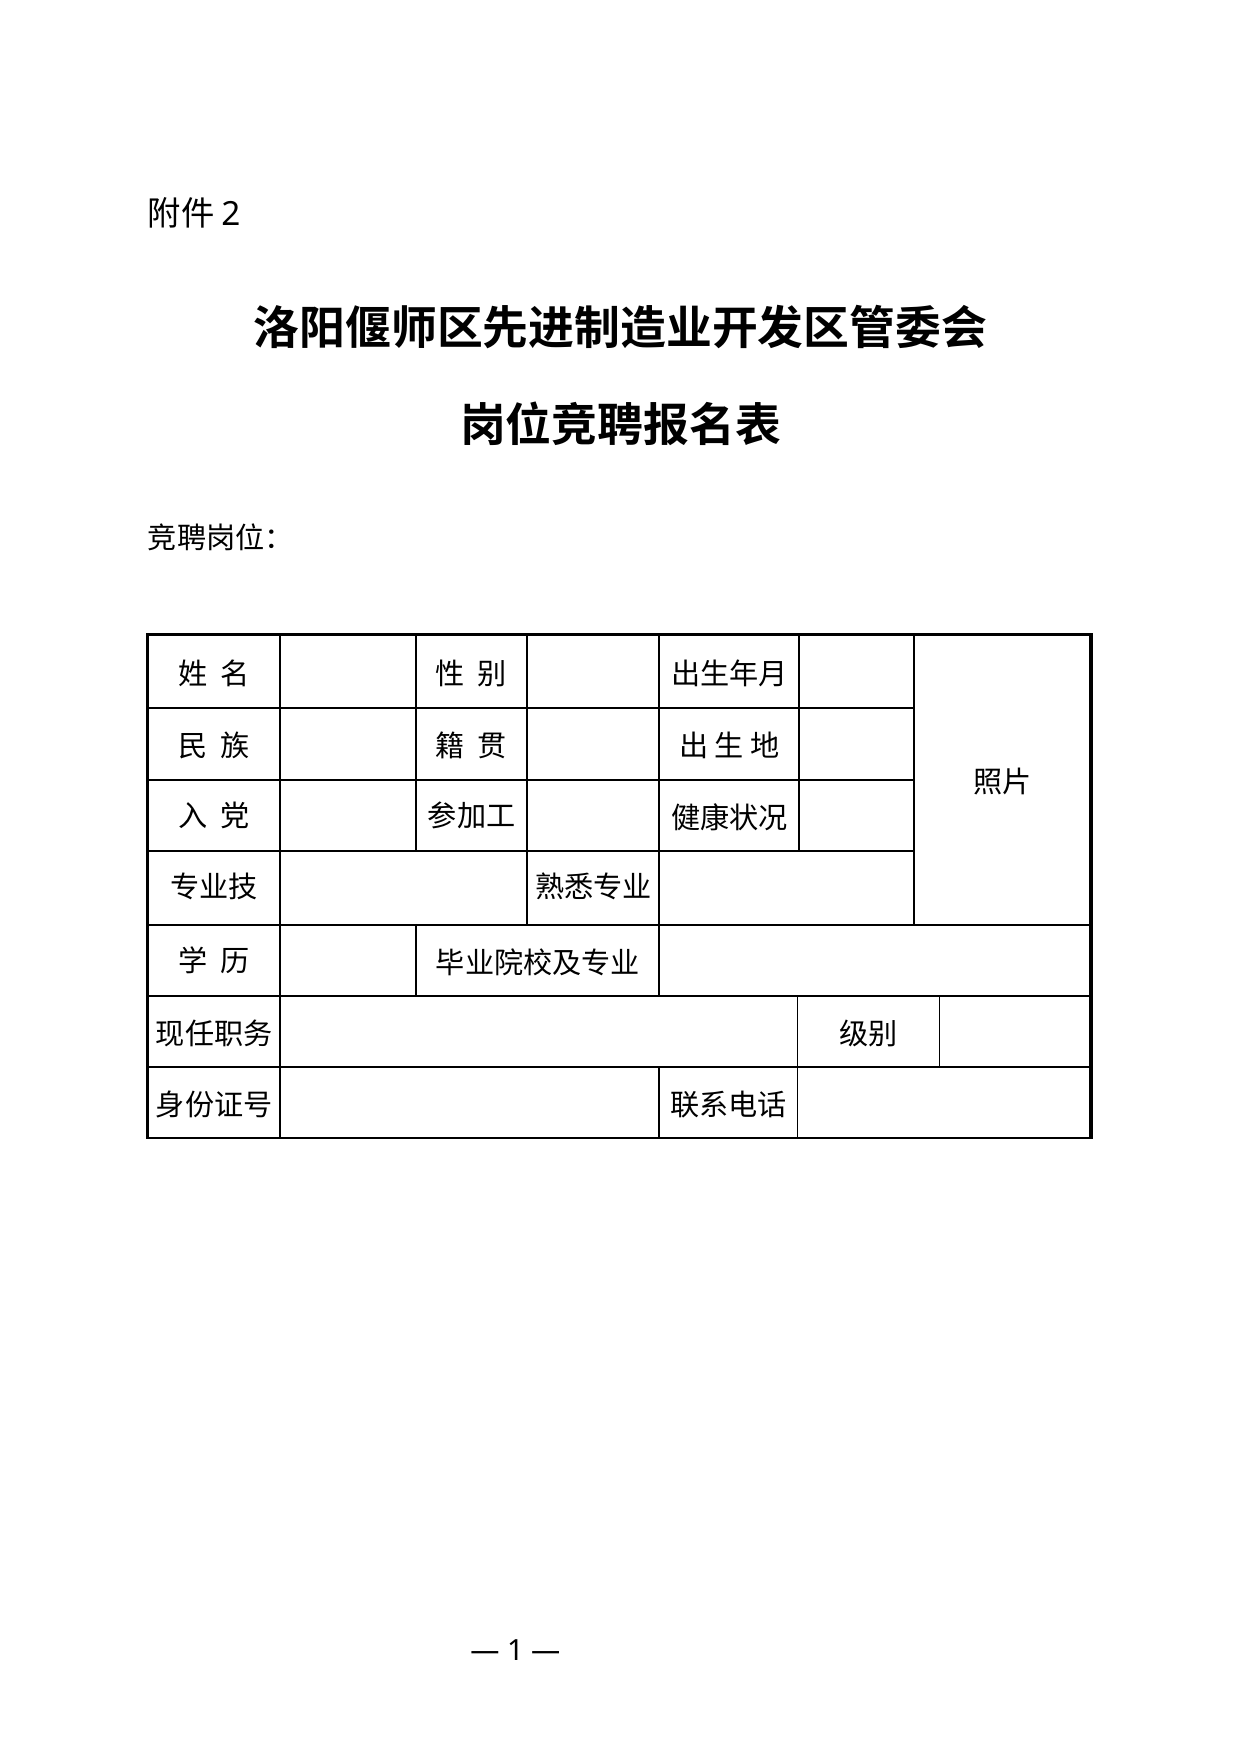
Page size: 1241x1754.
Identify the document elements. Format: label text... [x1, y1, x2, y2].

table_cell 现任职务 [149, 997, 279, 1066]
table_header [281, 636, 415, 707]
table_header 性 别 [417, 636, 526, 707]
table_cell 联系电话 [660, 1068, 797, 1137]
table_header 姓 名 [149, 636, 279, 707]
text 洛阳偃师区先进制造业开发区管委会 [148, 276, 1093, 373]
table_cell [281, 709, 415, 779]
text 竞聘岗位： [148, 503, 1093, 568]
table_header [800, 636, 913, 707]
table_cell 参加工 作时间 [417, 781, 526, 850]
table_cell 身份证号 [149, 1068, 279, 1137]
table_header [528, 636, 658, 707]
table_cell [800, 709, 913, 779]
table_cell [281, 997, 797, 1066]
text 岗位竞聘报名表 [148, 373, 1093, 471]
table_cell 出 生 地 [660, 709, 798, 779]
table_cell 专业技 术职务 [149, 852, 279, 924]
table_cell [281, 926, 415, 995]
table_cell 毕业院校及专业 [417, 926, 658, 995]
table_cell [528, 709, 658, 779]
table_cell [281, 781, 415, 850]
table_cell [798, 1068, 1089, 1137]
table_cell 籍 贯 [417, 709, 526, 779]
table_cell [660, 852, 913, 924]
table_cell [528, 781, 658, 850]
table_cell [281, 852, 526, 924]
table_cell [281, 1068, 658, 1137]
table_cell 民 族 [149, 709, 279, 779]
table_cell [800, 781, 913, 850]
table_cell 熟悉专业 有何专长 [528, 852, 658, 924]
table_cell [940, 997, 1089, 1066]
table_cell 学 历 学 位 [149, 926, 279, 995]
table_header 照片 [915, 636, 1089, 924]
table_cell 级别 [798, 997, 939, 1066]
table_cell [660, 926, 1089, 995]
table_cell 健康状况 [660, 781, 798, 850]
text 附件2 [148, 178, 1093, 243]
table_header 出生年月 [660, 636, 798, 707]
table_cell 入 党 时 间 [149, 781, 279, 850]
